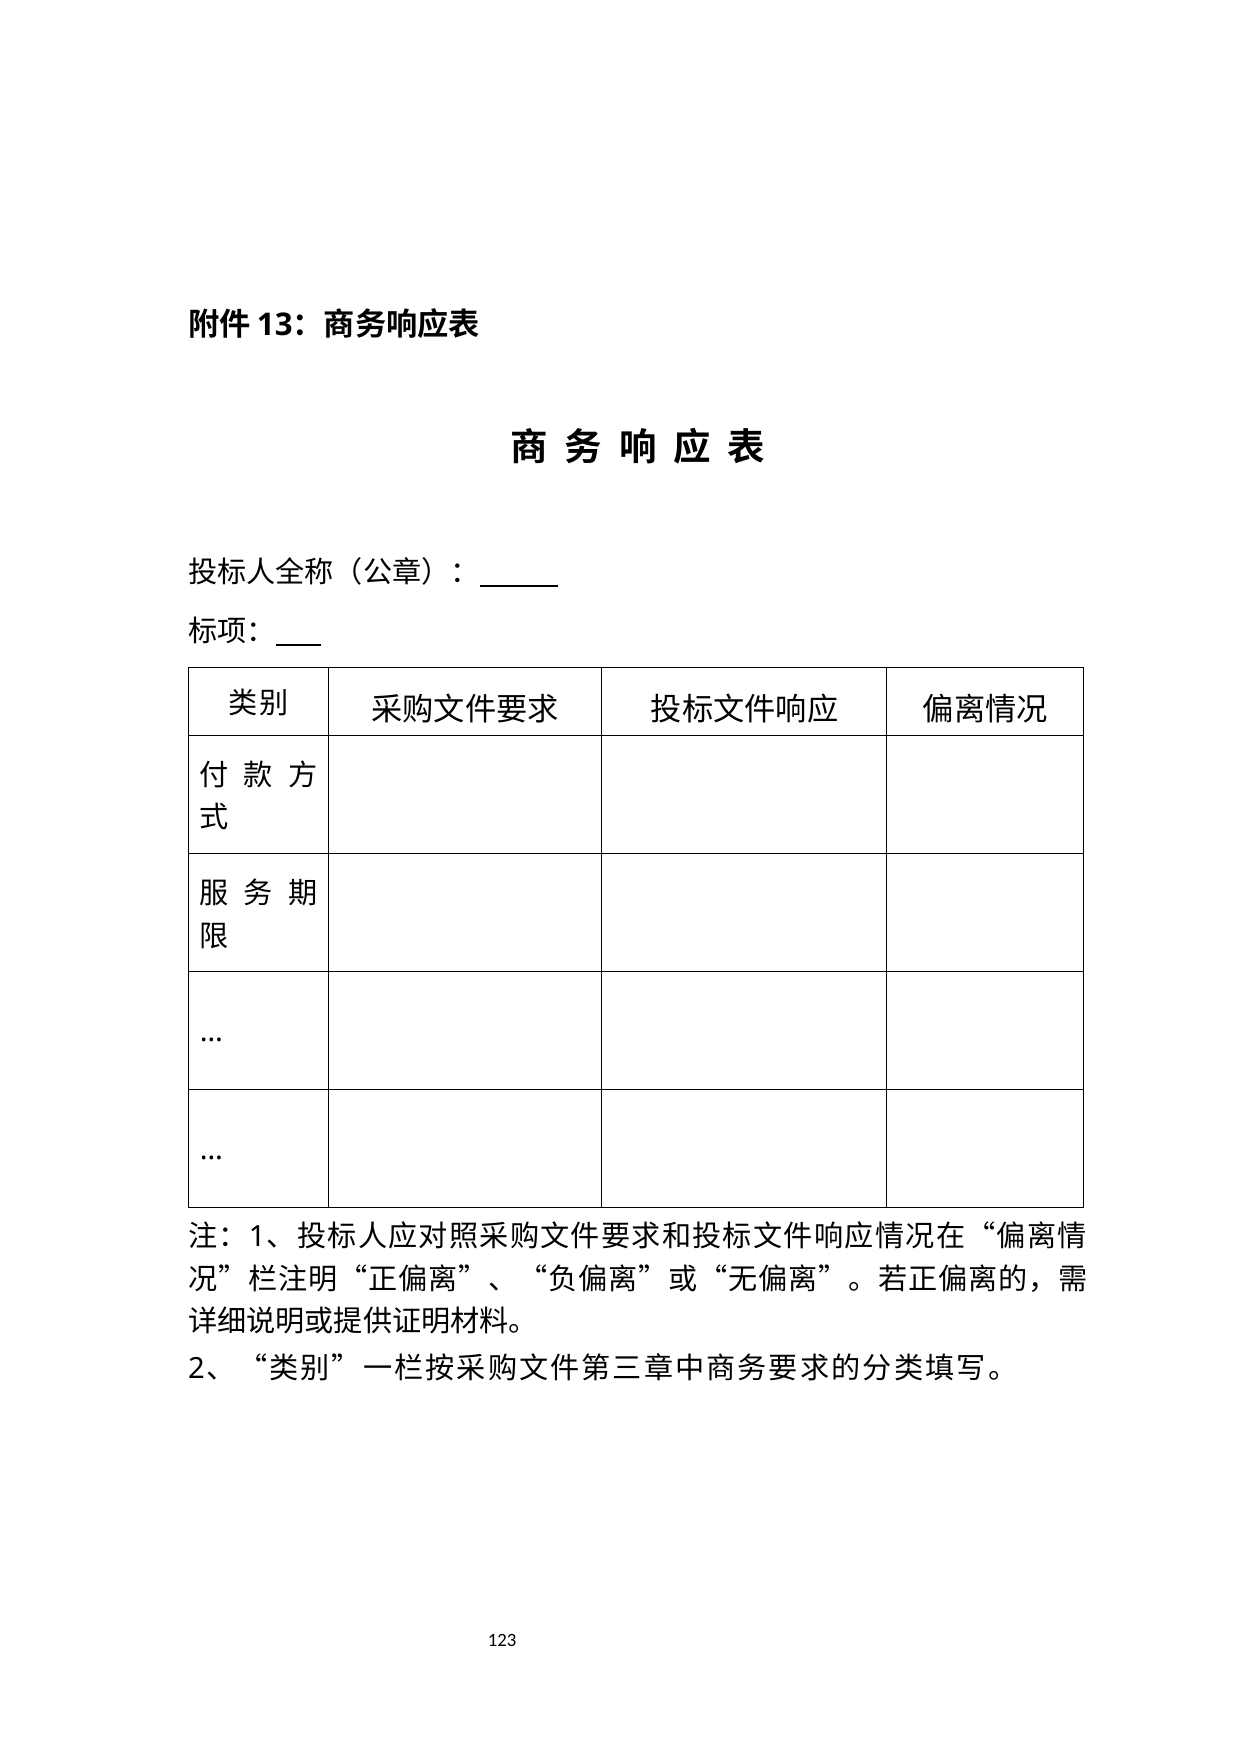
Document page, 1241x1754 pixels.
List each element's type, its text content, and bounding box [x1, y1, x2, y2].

table_cell [329, 736, 601, 853]
text 商 务 响 应 表 [188, 417, 1088, 471]
table_header 类别 [189, 668, 328, 734]
table_header 采购文件要求 [329, 668, 601, 734]
text 投标人全称（公章）： [188, 549, 1088, 591]
table_cell [887, 736, 1083, 853]
table_cell [887, 854, 1083, 971]
table_cell [602, 1090, 886, 1207]
table_cell … [189, 1090, 328, 1207]
table_cell [602, 972, 886, 1089]
table_cell [602, 854, 886, 971]
text 附件13：商务响应表 [188, 299, 1088, 344]
table_cell [887, 972, 1083, 1089]
table_cell [329, 1090, 601, 1207]
table_cell [329, 972, 601, 1089]
table_header 偏离情况 [887, 668, 1083, 734]
text 标项： [188, 608, 1088, 650]
table_cell … [189, 972, 328, 1089]
table_cell [329, 854, 601, 971]
table_cell [602, 736, 886, 853]
table_cell [887, 1090, 1083, 1207]
table_cell 付款方式 [189, 736, 328, 853]
text 2、“类别”一栏按采购文件第三章中商务要求的分类填写。 [188, 1345, 1088, 1387]
text 注：1、投标人应对照采购文件要求和投标文件响应情况在“偏离情况”栏注明“正偏离”、“负偏离”或“无偏离”。若正偏离的，需详细说明或提供证明材料。 [188, 1213, 1088, 1340]
table_header 投标文件响应 [602, 668, 886, 734]
table_cell 服务期限 [189, 854, 328, 971]
